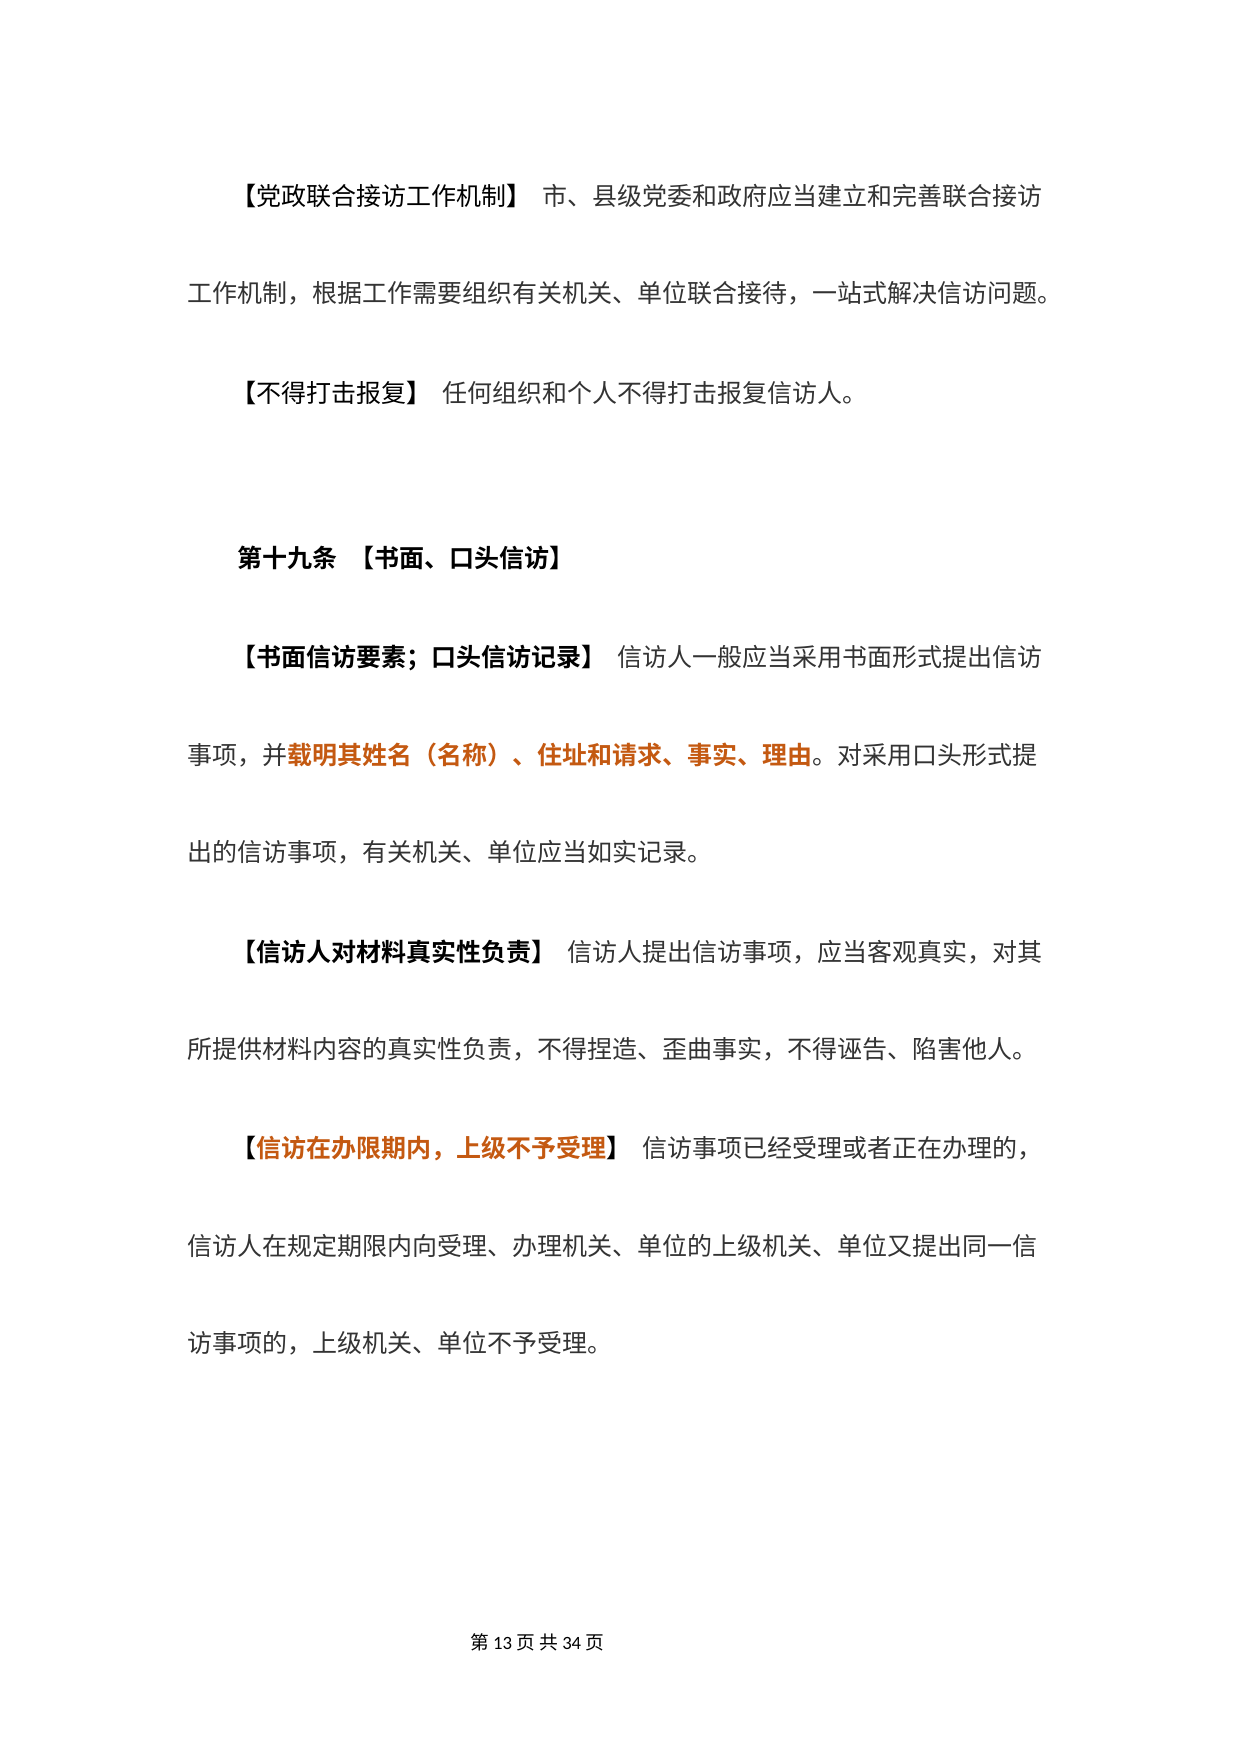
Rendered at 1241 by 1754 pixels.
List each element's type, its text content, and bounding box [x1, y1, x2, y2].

text 【不得打击报复】 任何组织和个人不得打击报复信访人。 [187, 359, 1053, 424]
text 【信访在办限期内，上级不予受理】 信访事项已经受理或者正在办理的，信访人在规定期限内向受理、办理机关、单位的上级机关、单位又提出同一信访事项的，上级机关、单位不予受理。 [187, 1114, 1053, 1374]
text 【党政联合接访工作机制】 市、县级党委和政府应当建立和完善联合接访工作机制，根据工作需要组织有关机关、单位联合接待，一站式解决信访问题。 [187, 162, 1053, 324]
text 【信访人对材料真实性负责】 信访人提出信访事项，应当客观真实，对其所提供材料内容的真实性负责，不得捏造、歪曲事实，不得诬告、陷害他人。 [187, 918, 1053, 1080]
subtitle 第十九条 【书面、口头信访】 [187, 524, 1053, 589]
text 【书面信访要素；口头信访记录】 信访人一般应当采用书面形式提出信访事项，并载明其姓名（名称）、住址和请求、事实、理由。对采用口头形式提出的信访事项，有关机关、单位应当如实记录。 [187, 623, 1053, 883]
